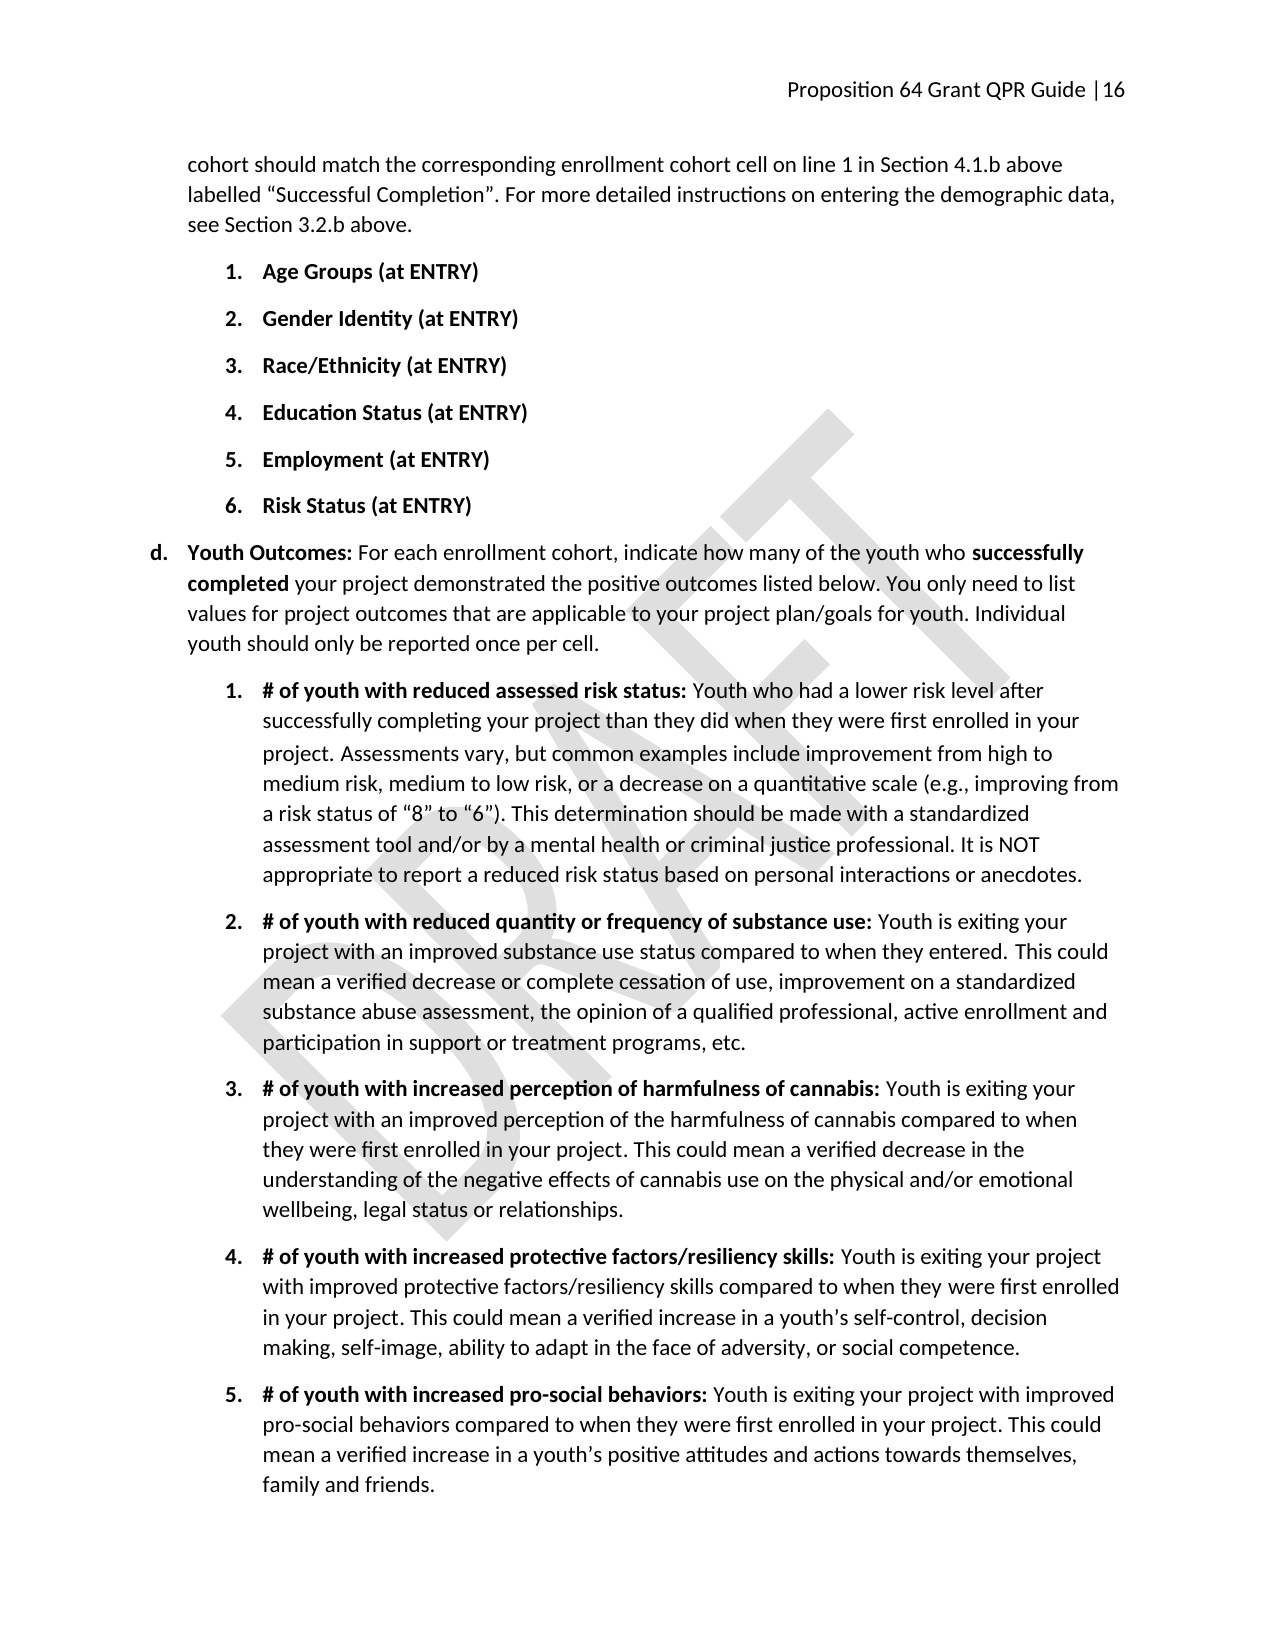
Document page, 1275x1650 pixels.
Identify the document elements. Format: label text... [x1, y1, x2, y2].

list # of youth with reduced assessed risk status: Youth who had a lower risk level after successfully completing your project than they did when they were first enrolled in your project. Assessments vary, but common examples include improvement from high to medium risk, medium to low risk, or a decrease on a quantitative scale (e.g., improving from a risk status of “8” to “6”). This determination should be made with a standardized assessment tool and/or by a mental health or criminal justice professional. It is NOT appropriate to report a reduced risk status based on personal interactions or anecdotes. [225, 676, 1125, 888]
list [150, 150, 1125, 238]
list Race/Ethnicity (at ENTRY) [225, 351, 1125, 379]
list # of youth with increased protective factors/resiliency skills: Youth is exiting your project with improved protective factors/resiliency skills compared to when they were first enrolled in your project. This could mean a verified increase in a youth’s self-control, decision making, self-image, ability to adapt in the face of adversity, or social competence. [225, 1242, 1125, 1361]
list Education Status (at ENTRY) [225, 398, 1125, 426]
list Risk Status (at ENTRY) [225, 492, 1125, 520]
list Employment (at ENTRY) [225, 445, 1125, 473]
list # of youth with increased perception of harmfulness of cannabis: Youth is exiting your project with an improved perception of the harmfulness of cannabis compared to when they were first enrolled in your project. This could mean a verified decrease in the understanding of the negative effects of cannabis use on the physical and/or emotional wellbeing, legal status or relationships. [225, 1074, 1125, 1223]
list # of youth with reduced quantity or frequency of substance use: Youth is exiting your project with an improved substance use status compared to when they entered. This could mean a verified decrease or complete cessation of use, improvement on a standardized substance abuse assessment, the opinion of a qualified professional, active enrollment and participation in support or treatment programs, etc. [225, 907, 1125, 1056]
list Age Groups (at ENTRY) [225, 257, 1125, 285]
list Gender Identity (at ENTRY) [225, 304, 1125, 332]
list # of youth with increased pro-social behaviors: Youth is exiting your project with improved pro-social behaviors compared to when they were first enrolled in your project. This could mean a verified increase in a youth’s positive attitudes and actions towards themselves, family and friends. [225, 1380, 1125, 1498]
list Youth Outcomes: For each enrollment cohort, indicate how many of the youth who successfully completed your project demonstrated the positive outcomes listed below. You only need to list values for project outcomes that are applicable to your project plan/goals for youth. Individual youth should only be reported once per cell. [150, 538, 1125, 657]
